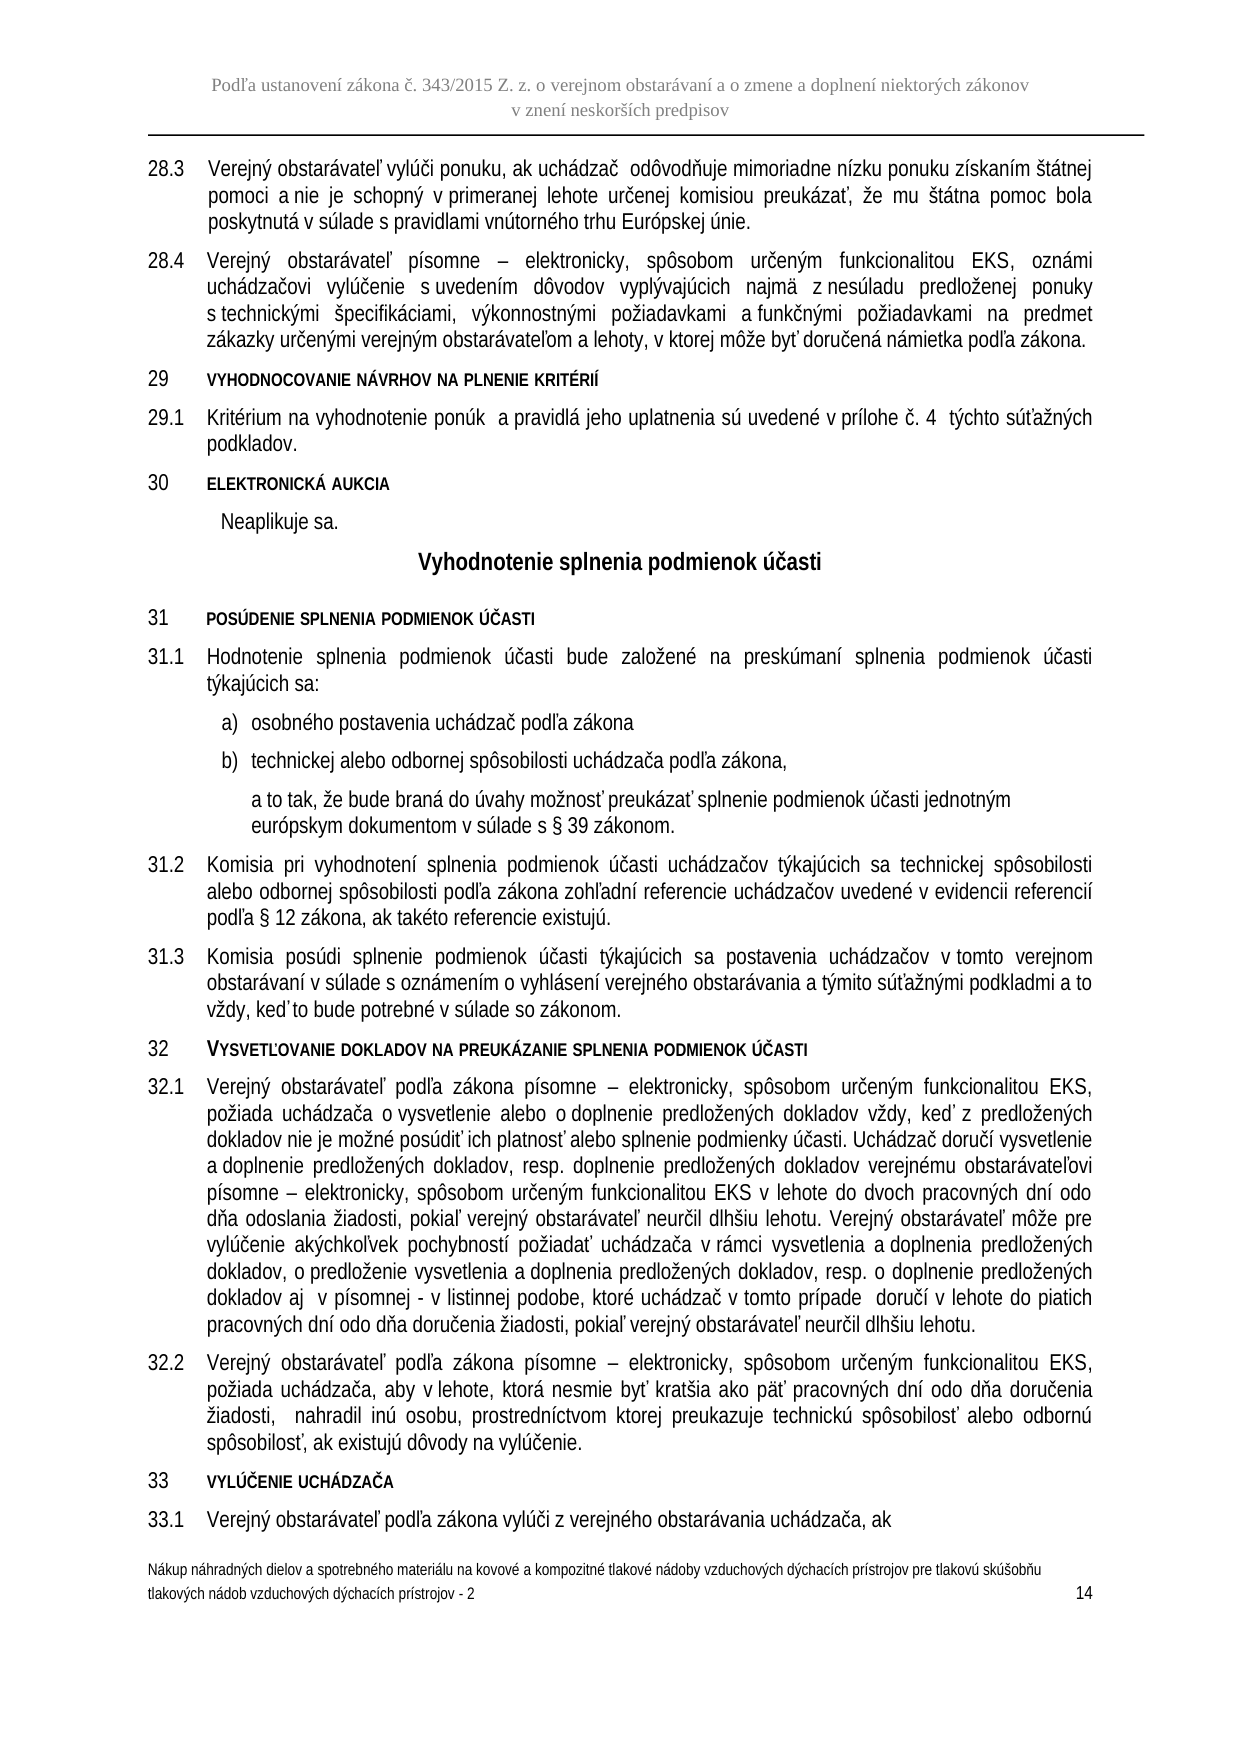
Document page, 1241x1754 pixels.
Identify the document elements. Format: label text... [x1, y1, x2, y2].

list Verejný obstarávateľ podľa zákona písomne – elektronicky, spôsobom určeným funkcionalitou EKS, požiada uchádzača o vysvetlenie alebo o doplnenie predložených dokladov vždy, keď z predložených dokladov nie je možné posúdiť ich platnosť alebo splnenie podmienky účasti. Uchádzač doručí vysvetlenie a doplnenie predložených dokladov, resp. doplnenie predložených dokladov verejnému obstarávateľovi písomne – elektronicky, spôsobom určeným funkcionalitou EKS v lehote do dvoch pracovných dní odo dňa odoslania žiadosti, pokiaľ verejný obstarávateľ neurčil dlhšiu lehotu. Verejný obstarávateľ môže pre vylúčenie akýchkoľvek pochybností požiadať uchádzača v rámci vysvetlenia a doplnenia predložených dokladov, o predloženie vysvetlenia a doplnenia predložených dokladov, resp. o doplnenie predložených dokladov aj v písomnej - v listinnej podobe, ktoré uchádzač v tomto prípade doručí v lehote do piatich pracovných dní odo dňa doručenia žiadosti, pokiaľ verejný obstarávateľ neurčil dlhšiu lehotu. [148, 1073, 1093, 1337]
list vyhodnocovanie návrhov na plnenie kritérií [148, 365, 1093, 391]
text Neaplikuje sa. [148, 508, 1093, 534]
text 30 elektronická aukcia [148, 469, 1093, 495]
text a to tak, že bude braná do úvahy možnosť preukázať splnenie podmienok účasti jednotným európskym dokumentom v súlade s § 39 zákonom. [251, 786, 1093, 839]
list Verejný obstarávateľ podľa zákona vylúči z verejného obstarávania uchádzača, ak [148, 1506, 1093, 1532]
list Verejný obstarávateľ vylúči ponuku, ak uchádzač odôvodňuje mimoriadne nízku ponuku získaním štátnej pomoci a nie je schopný v primeranej lehote určenej komisiou preukázať, že mu štátna pomoc bola poskytnutá v súlade s pravidlami vnútorného trhu Európskej únie. [148, 155, 1093, 234]
text Vyhodnotenie splnenia podmienok účasti [148, 546, 1093, 575]
text a) osobného postavenia uchádzač podľa zákona [221, 708, 1093, 735]
list Komisia pri vyhodnotení splnenia podmienok účasti uchádzačov týkajúcich sa technickej spôsobilosti alebo odbornej spôsobilosti podľa zákona zohľadní referencie uchádzačov uvedené v evidencii referencií podľa § 12 zákona, ak takéto referencie existujú. [148, 851, 1093, 930]
list Hodnotenie splnenia podmienok účasti bude založené na preskúmaní splnenia podmienok účasti týkajúcich sa: [148, 643, 1093, 696]
text 29.1 Kritérium na vyhodnotenie ponúk a pravidlá jeho uplatnenia sú uvedené v prílohe č. 4 týchto súťažných podkladov. [148, 403, 1093, 456]
list posúdenie splnenia podmienok účasti [148, 604, 1093, 631]
list Vysvetľovanie dokladov na preukázanie splnenia podmienok účasti [148, 1034, 1093, 1061]
text b) technickej alebo odbornej spôsobilosti uchádzača podľa zákona, [221, 747, 1093, 774]
list vylúčenie uchádzača [148, 1467, 1093, 1494]
list Verejný obstarávateľ písomne – elektronicky, spôsobom určeným funkcionalitou EKS, oznámi uchádzačovi vylúčenie s uvedením dôvodov vyplývajúcich najmä z nesúladu predloženej ponuky s technickými špecifikáciami, výkonnostnými požiadavkami a funkčnými požiadavkami na predmet zákazky určenými verejným obstarávateľom a lehoty, v ktorej môže byť doručená námietka podľa zákona. [148, 247, 1093, 352]
list Komisia posúdi splnenie podmienok účasti týkajúcich sa postavenia uchádzačov v tomto verejnom obstarávaní v súlade s oznámením o vyhlásení verejného obstarávania a týmito súťažnými podkladmi a to vždy, keď to bude potrebné v súlade so zákonom. [148, 943, 1093, 1022]
list Verejný obstarávateľ podľa zákona písomne – elektronicky, spôsobom určeným funkcionalitou EKS, požiada uchádzača, aby v lehote, ktorá nesmie byť kratšia ako päť pracovných dní odo dňa doručenia žiadosti, nahradil inú osobu, prostredníctvom ktorej preukazuje technickú spôsobilosť alebo odbornú spôsobilosť, ak existujú dôvody na vylúčenie. [148, 1349, 1093, 1455]
